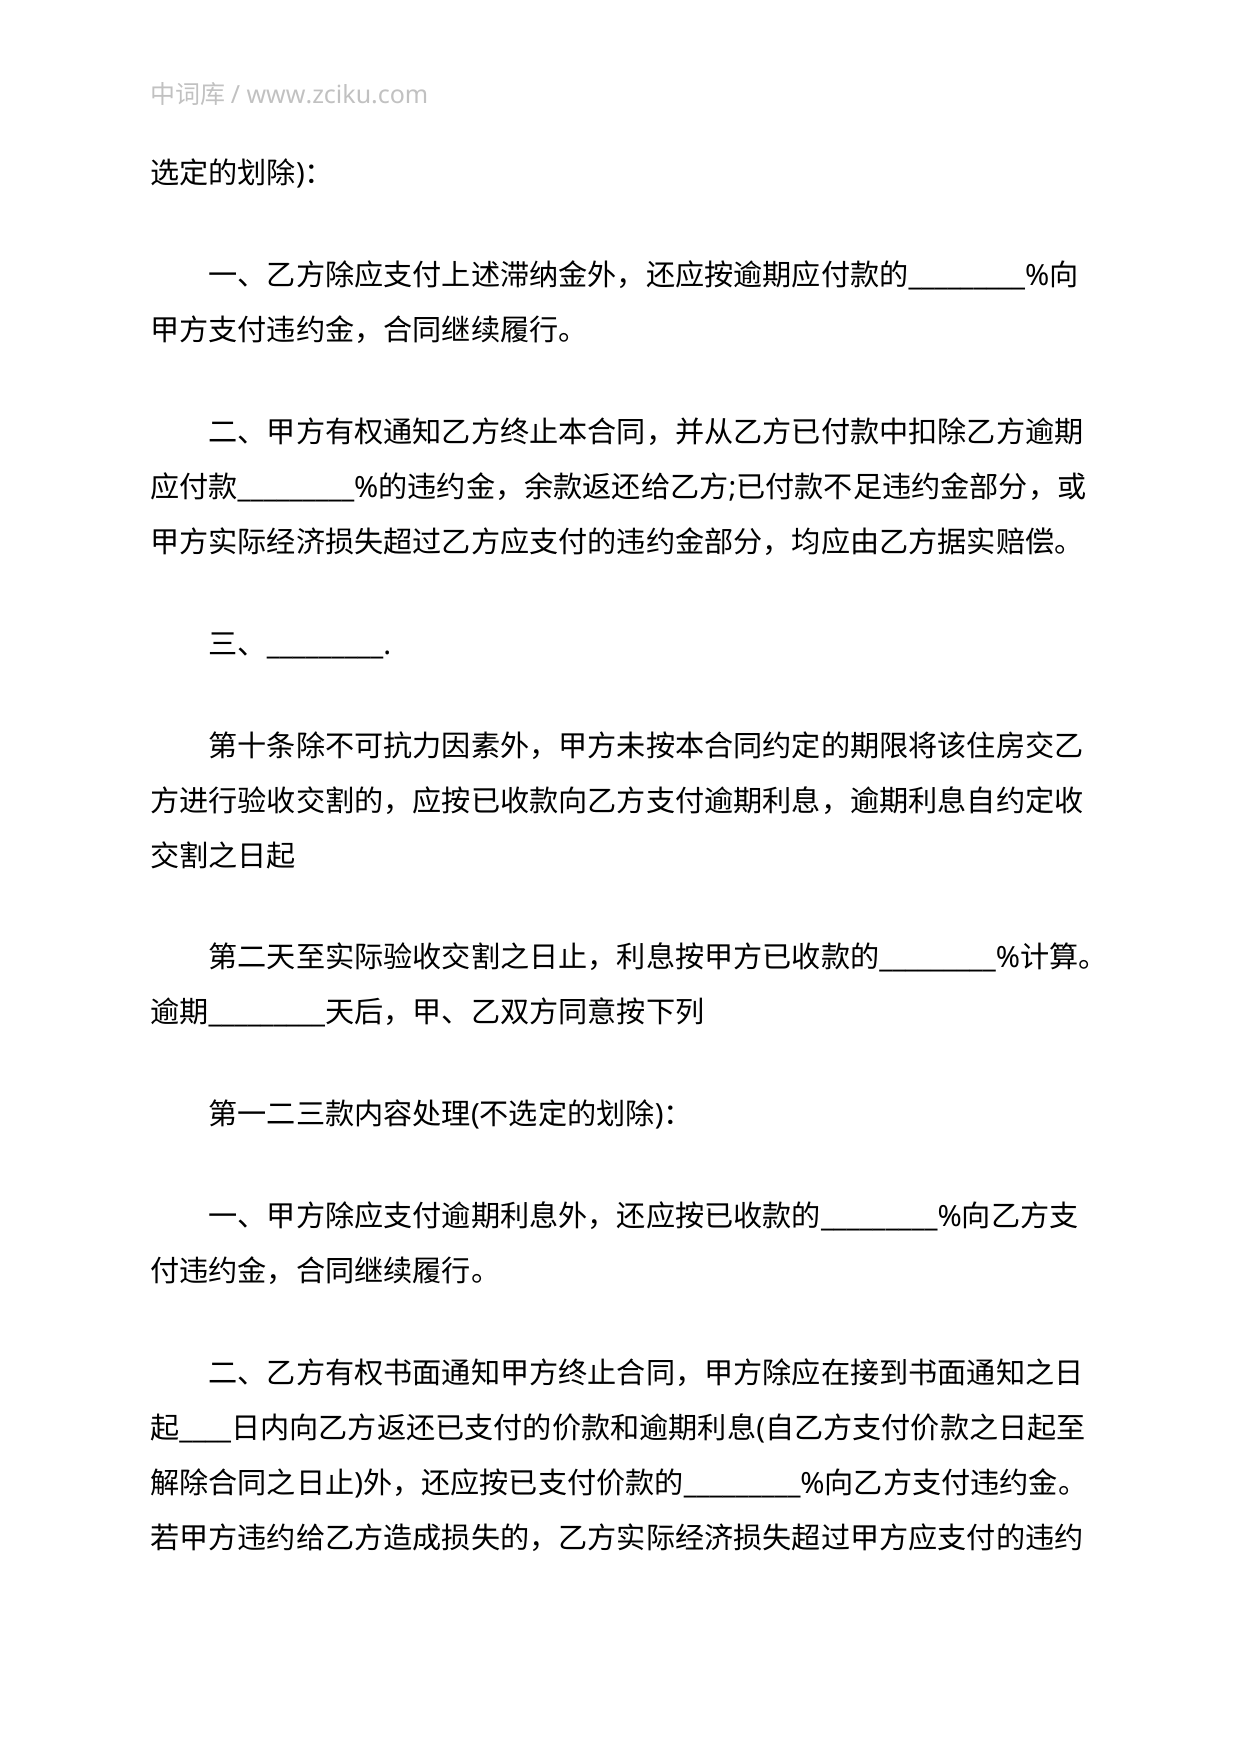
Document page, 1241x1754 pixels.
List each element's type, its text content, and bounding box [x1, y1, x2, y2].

text 一、乙方除应支付上述滞纳金外，还应按逾期应付款的_________%向甲方支付违约金，合同继续履行。 [150, 252, 1090, 349]
text 第一二三款内容处理(不选定的划除)： [150, 1091, 1090, 1133]
text 第二天至实际验收交割之日止，利息按甲方已收款的_________%计算。逾期_________天后，甲、乙双方同意按下列 [150, 934, 1090, 1031]
text 一、甲方除应支付逾期利息外，还应按已收款的_________%向乙方支付违约金，合同继续履行。 [150, 1193, 1090, 1290]
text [150, 1350, 1090, 1557]
text 三、_________. [150, 620, 1090, 663]
text 二、甲方有权通知乙方终止本合同，并从乙方已付款中扣除乙方逾期应付款_________%的违约金，余款返还给乙方;已付款不足违约金部分，或甲方实际经济损失超过乙方应支付的违约金部分，均应由乙方据实赔偿。 [150, 409, 1090, 561]
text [150, 150, 1090, 192]
text 第十条除不可抗力因素外，甲方未按本合同约定的期限将该住房交乙方进行验收交割的，应按已收款向乙方支付逾期利息，逾期利息自约定收交割之日起 [150, 722, 1090, 874]
